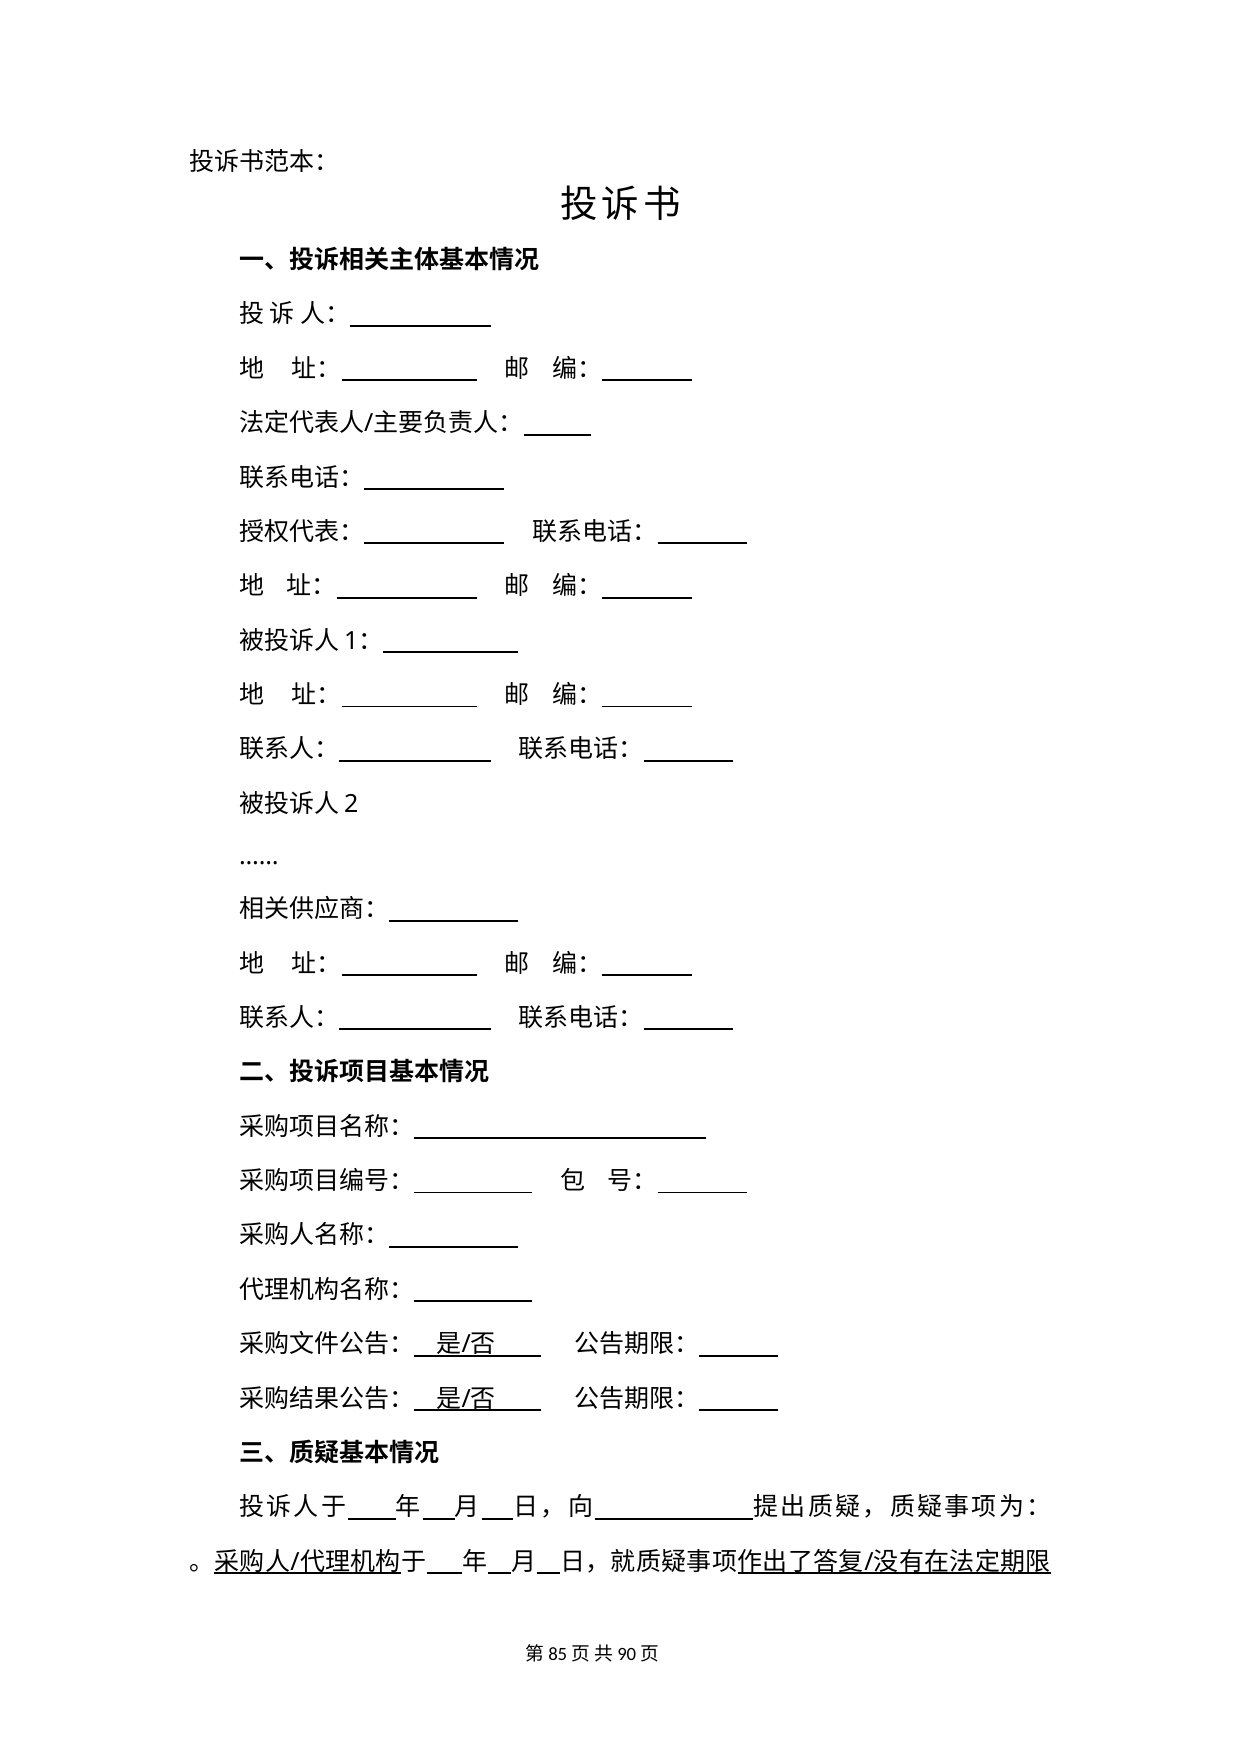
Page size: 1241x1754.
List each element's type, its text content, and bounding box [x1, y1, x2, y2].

text 联系电话： [189, 457, 1051, 493]
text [189, 1487, 1051, 1577]
text 法定代表人/主要负责人： [189, 403, 1051, 439]
text 代理机构名称： [189, 1269, 1051, 1306]
text 采购文件公告： 是/否 公告期限： [189, 1324, 1051, 1360]
text 投诉书范本： [189, 153, 1051, 174]
text 采购结果公告： 是/否 公告期限： [189, 1378, 1051, 1414]
text 地 址： 邮 编： [189, 348, 1051, 384]
text 被投诉人1： [189, 620, 1051, 656]
text 投 诉 人： [189, 294, 1051, 330]
text 联系人： 联系电话： [189, 997, 1051, 1034]
text 相关供应商： [189, 889, 1051, 925]
text 三、质疑基本情况 [189, 1432, 1051, 1469]
text 地 址： 邮 编： [189, 943, 1051, 979]
text 投诉书 [189, 174, 1051, 229]
text 地 址： 邮 编： [189, 674, 1051, 711]
text 地 址： 邮 编： [189, 566, 1051, 602]
text 二、投诉项目基本情况 [189, 1052, 1051, 1088]
text 采购项目名称： [189, 1106, 1051, 1142]
text …… [189, 838, 1051, 872]
text 一、投诉相关主体基本情况 [189, 239, 1051, 276]
text 联系人： 联系电话： [189, 729, 1051, 765]
text 采购项目编号： 包 号： [189, 1161, 1051, 1197]
text 采购人名称： [189, 1215, 1051, 1251]
text 授权代表： 联系电话： [189, 511, 1051, 548]
text 被投诉人2 [189, 783, 1051, 819]
